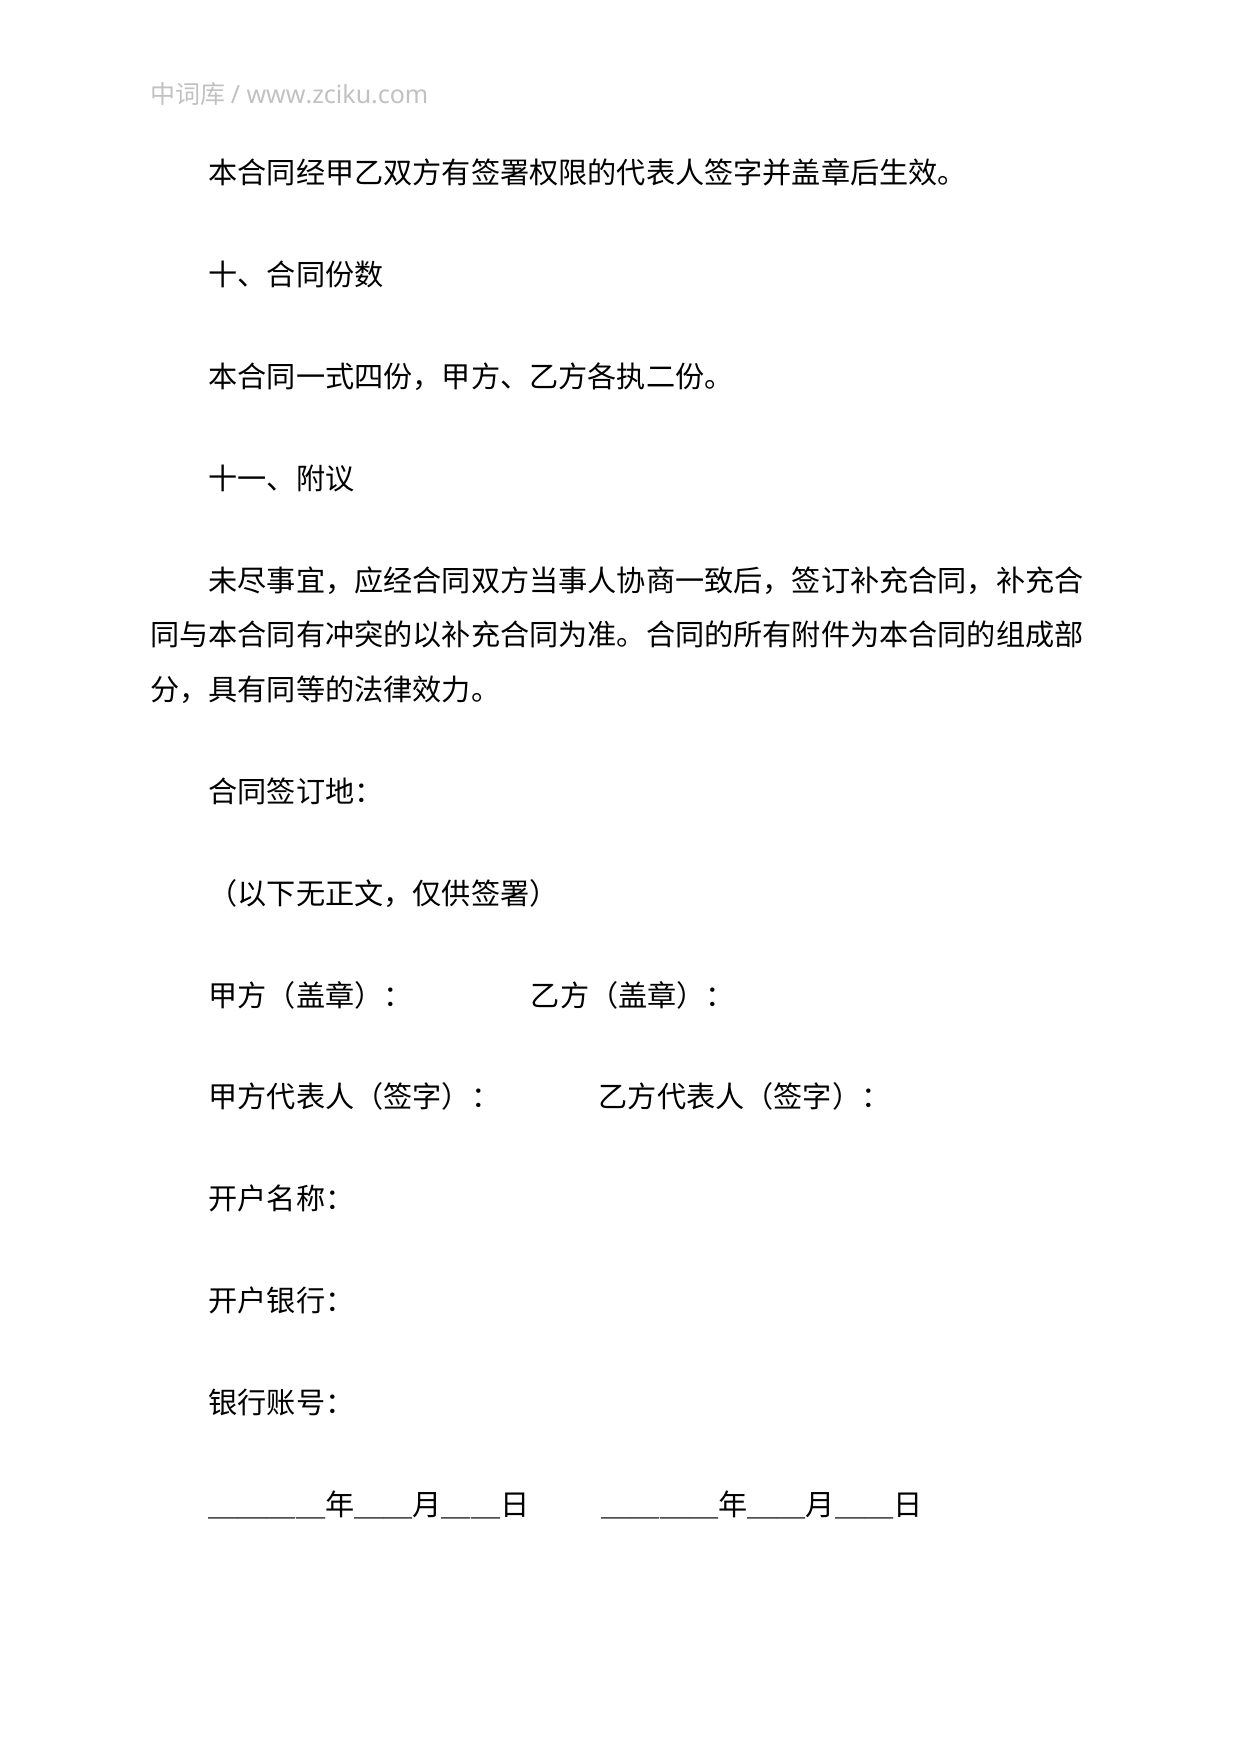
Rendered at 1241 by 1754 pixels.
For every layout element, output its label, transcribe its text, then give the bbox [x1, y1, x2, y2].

text ＿＿＿＿年＿＿月＿＿日 ＿＿＿＿年＿＿月＿＿日 [150, 1481, 1090, 1523]
text 十、合同份数 [150, 252, 1090, 294]
text 十一、附议 [150, 455, 1090, 498]
text 开户银行： [150, 1277, 1090, 1320]
text 开户名称： [150, 1176, 1090, 1218]
text 本合同一式四份，甲方、乙方各执二份。 [150, 353, 1090, 396]
text 本合同经甲乙双方有签署权限的代表人签字并盖章后生效。 [150, 150, 1090, 192]
text 未尽事宜，应经合同双方当事人协商一致后，签订补充合同，补充合同与本合同有冲突的以补充合同为准。合同的所有附件为本合同的组成部分，具有同等的法律效力。 [150, 557, 1090, 709]
text （以下无正文，仅供签署） [150, 870, 1090, 913]
text 甲方（盖章）： 乙方（盖章）： [150, 972, 1090, 1014]
text 甲方代表人（签字）： 乙方代表人（签字）： [150, 1074, 1090, 1116]
text 合同签订地： [150, 769, 1090, 811]
text 银行账号： [150, 1379, 1090, 1422]
